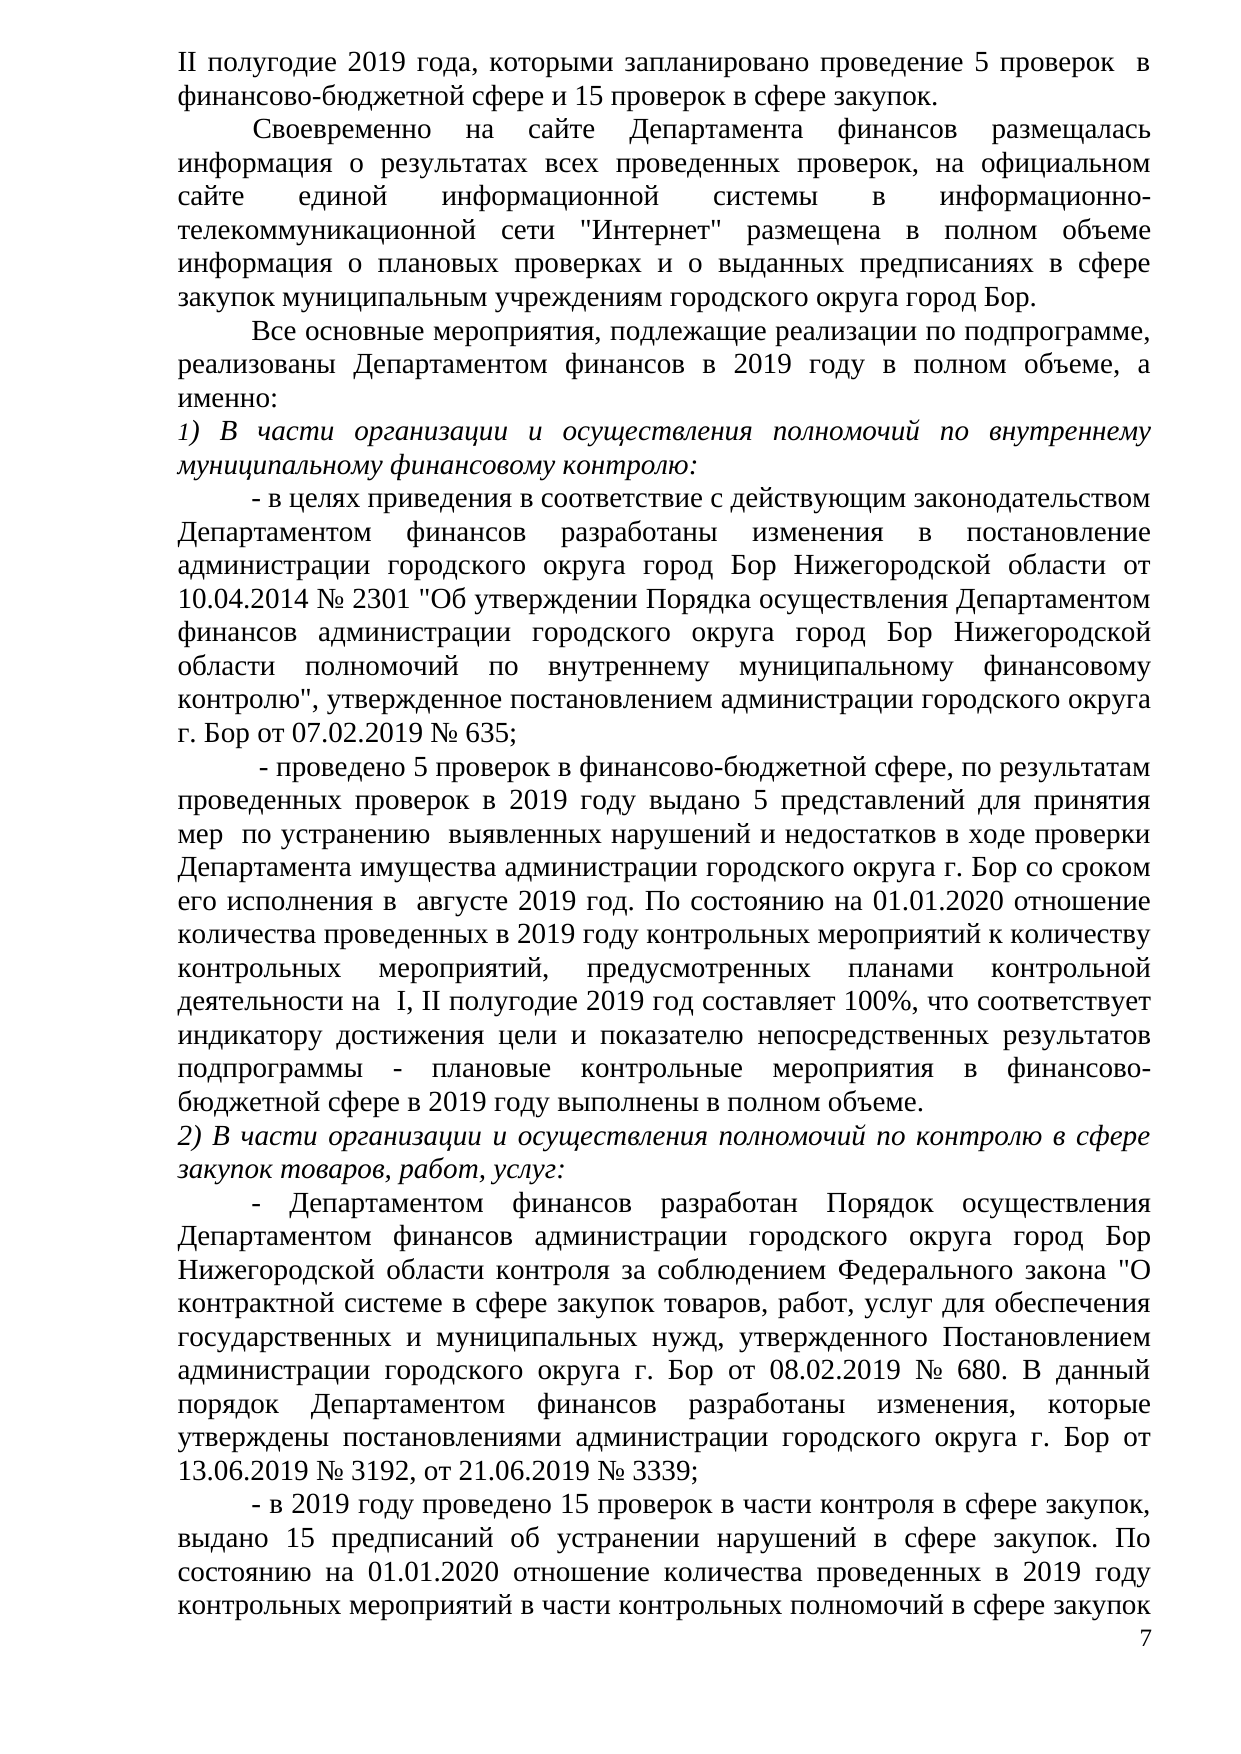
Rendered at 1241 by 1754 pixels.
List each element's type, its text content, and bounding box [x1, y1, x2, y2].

text - проведено 5 проверок в финансово-бюджетной сфере, по результатам проведенных проверок в 2019 году выдано 5 представлений для принятия мер по устранению выявленных нарушений и недостатков в ходе проверки Департамента имущества администрации городского округа г. Бор со сроком его исполнения в августе 2019 год. По состоянию на 01.01.2020 отношение количества проведенных в 2019 году контрольных мероприятий к количеству контрольных мероприятий, предусмотренных планами контрольной деятельности на I, II полугодие 2019 год составляет 100%, что соответствует индикатору достижения цели и показателю непосредственных результатов подпрограммы - плановые контрольные мероприятия в финансово-бюджетной сфере в 2019 году выполнены в полном объеме. [177, 749, 1152, 1118]
text Своевременно на сайте Департамента финансов размещалась информация о результатах всех проведенных проверок, на официальном сайте единой информационной системы в информационно-телекоммуникационной сети "Интернет" размещена в полном объеме информация о плановых проверках и о выданных предписаниях в сфере закупок муниципальным учреждениям городского округа город Бор. [177, 111, 1152, 313]
text 1) В части организации и осуществления полномочий по внутреннему муниципальному финансовому контролю: [177, 413, 1152, 480]
text Все основные мероприятия, подлежащие реализации по подпрограмме, реализованы Департаментом финансов в 2019 году в полном объеме, а именно: [177, 313, 1152, 413]
text - Департаментом финансов разработан Порядок осуществления Департаментом финансов администрации городского округа город Бор Нижегородской области контроля за соблюдением Федерального закона "О контрактной системе в сфере закупок товаров, работ, услуг для обеспечения государственных и муниципальных нужд, утвержденного Постановлением администрации городского округа г. Бор от 08.02.2019 № 680. В данный порядок Департаментом финансов разработаны изменения, которые утверждены постановлениями администрации городского округа г. Бор от 13.06.2019 № 3192, от 21.06.2019 № 3339; [177, 1185, 1152, 1487]
text 2) В части организации и осуществления полномочий по контролю в сфере закупок товаров, работ, услуг: [177, 1118, 1152, 1185]
text - в целях приведения в соответствие с действующим законодательством Департаментом финансов разработаны изменения в постановление администрации городского округа город Бор Нижегородской области от 10.04.2014 № 2301 "Об утверждении Порядка осуществления Департаментом финансов администрации городского округа город Бор Нижегородской области полномочий по внутреннему муниципальному финансовому контролю", утвержденное постановлением администрации городского округа г. Бор от 07.02.2019 № 635; [177, 480, 1152, 749]
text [177, 44, 1152, 111]
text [177, 1487, 1152, 1621]
